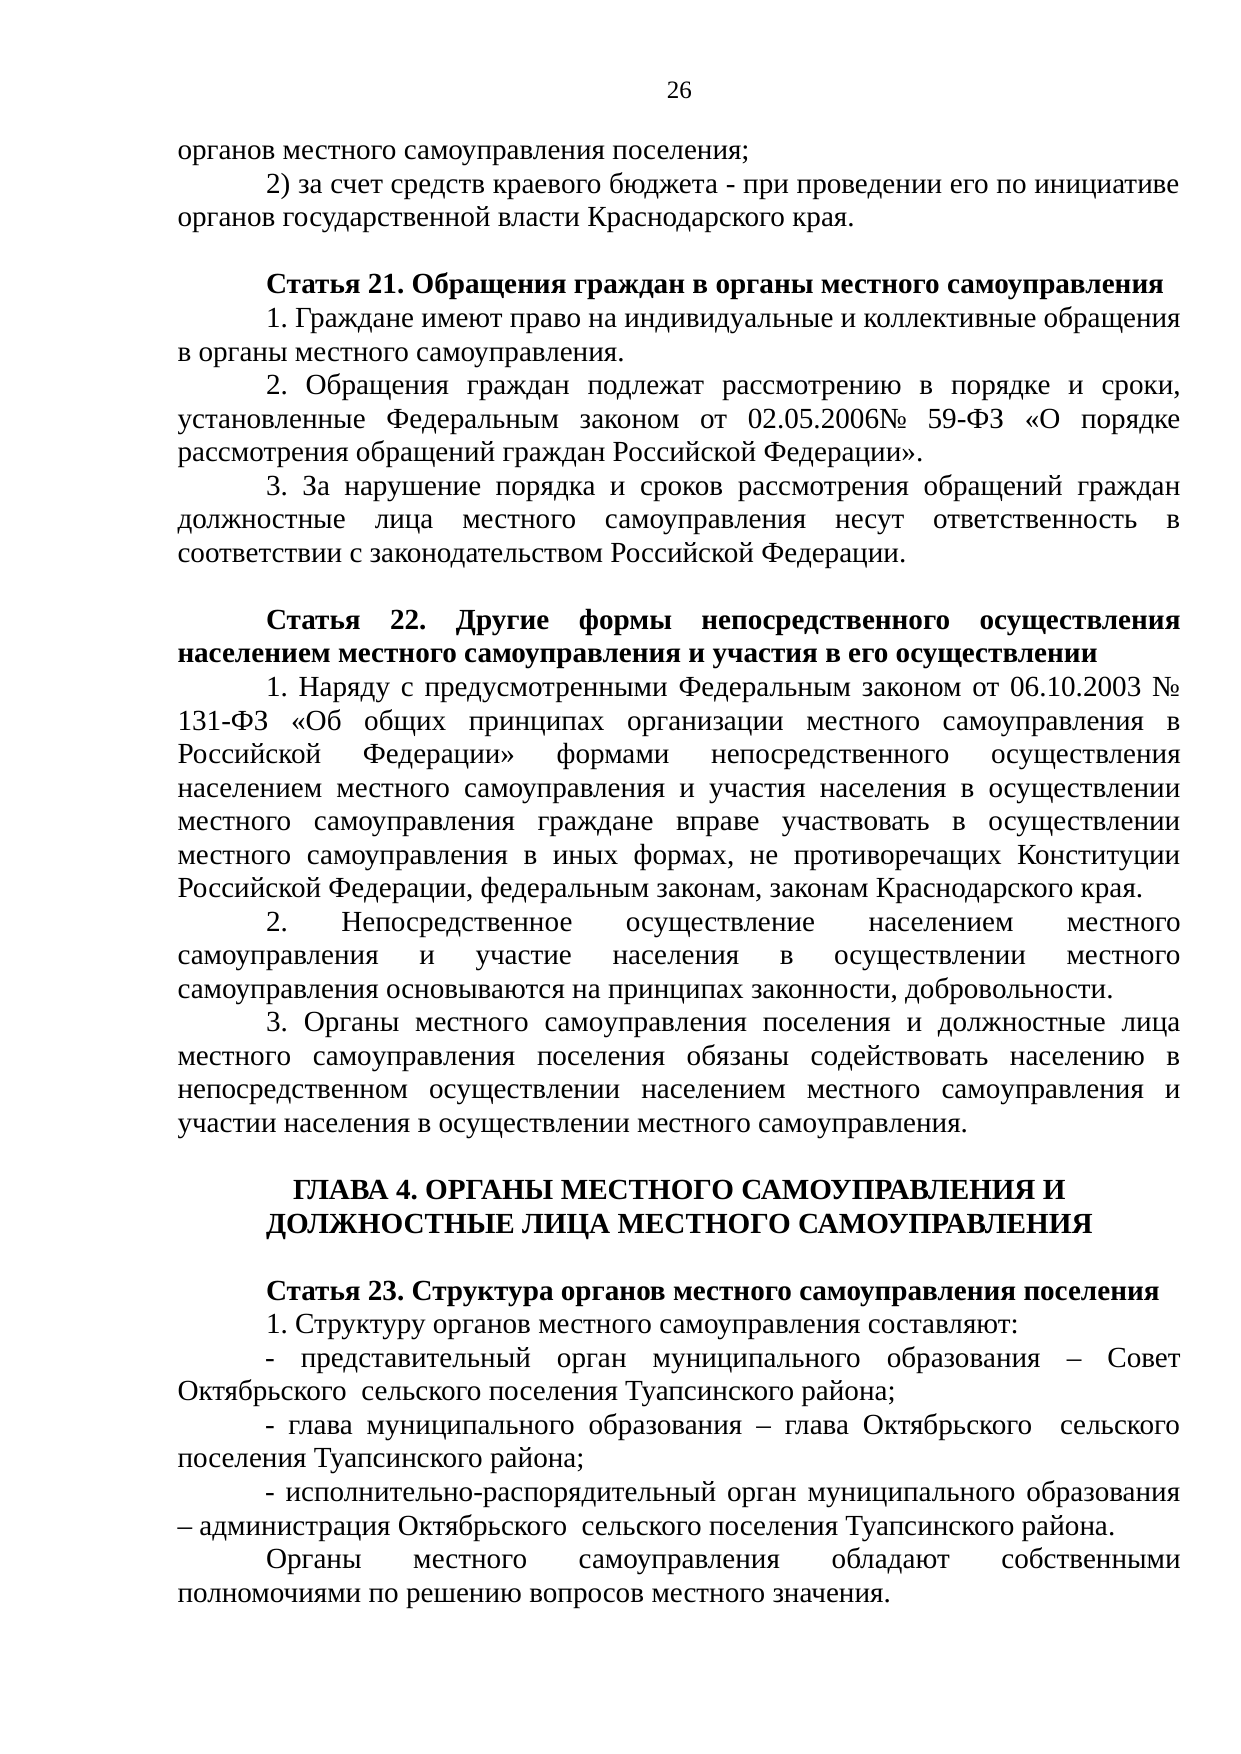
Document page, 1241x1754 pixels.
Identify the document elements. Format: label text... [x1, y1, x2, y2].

text Статья 22. Другие формы непосредственного осуществления населением местного самоуправления и участия в его осуществлении [177, 602, 1181, 669]
text 1. Граждане имеют право на индивидуальные и коллективные обращения в органы местного самоуправления. [177, 300, 1181, 367]
text Статья 23. Структура органов местного самоуправления поселения [177, 1273, 1181, 1306]
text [177, 132, 1181, 166]
text - глава муниципального образования – глава Октябрьского сельского поселения Туапсинского района; [177, 1407, 1181, 1474]
text Статья 21. Обращения граждан в органы местного самоуправления [177, 267, 1181, 300]
text 1. Структуру органов местного самоуправления составляют: [177, 1306, 1181, 1340]
text ГЛАВА 4. Органы местного самоуправления и должностные лица местного самоуправления [177, 1172, 1181, 1239]
text - представительный орган муниципального образования – Совет Октябрьского сельского поселения Туапсинского района; [177, 1340, 1181, 1407]
text 1. Наряду с предусмотренными Федеральным законом от 06.10.2003 № 131-ФЗ «Об общих принципах организации местного самоуправления в Российской Федерации» формами непосредственного осуществления населением местного самоуправления и участия населения в осуществлении местного самоуправления граждане вправе участвовать в осуществлении местного самоуправления в иных формах, не противоречащих Конституции Российской Федерации, федеральным законам, законам Краснодарского края. [177, 669, 1181, 904]
text 3. Органы местного самоуправления поселения и должностные лица местного самоуправления поселения обязаны содействовать населению в непосредственном осуществлении населением местного самоуправления и участии населения в осуществлении местного самоуправления. [177, 1004, 1181, 1139]
text 3. За нарушение порядка и сроков рассмотрения обращений граждан должностные лица местного самоуправления несут ответственность в соответствии с законодательством Российской Федерации. [177, 468, 1181, 568]
text 2. Обращения граждан подлежат рассмотрению в порядке и сроки, установленные Федеральным законом от 02.05.2006№ 59-ФЗ «О порядке рассмотрения обращений граждан Российской Федерации». [177, 367, 1181, 468]
text 2. Непосредственное осуществление населением местного самоуправления и участие населения в осуществлении местного самоуправления основываются на принципах законности, добровольности. [177, 904, 1181, 1004]
text - исполнительно-распорядительный орган муниципального образования – администрация Октябрьского сельского поселения Туапсинского района. [177, 1474, 1181, 1541]
text Органы местного самоуправления обладают собственными полномочиями по решению вопросов местного значения. [177, 1541, 1181, 1608]
text 2) за счет средств краевого бюджета - при проведении его по инициативе органов государственной власти Краснодарского края. [177, 166, 1181, 233]
